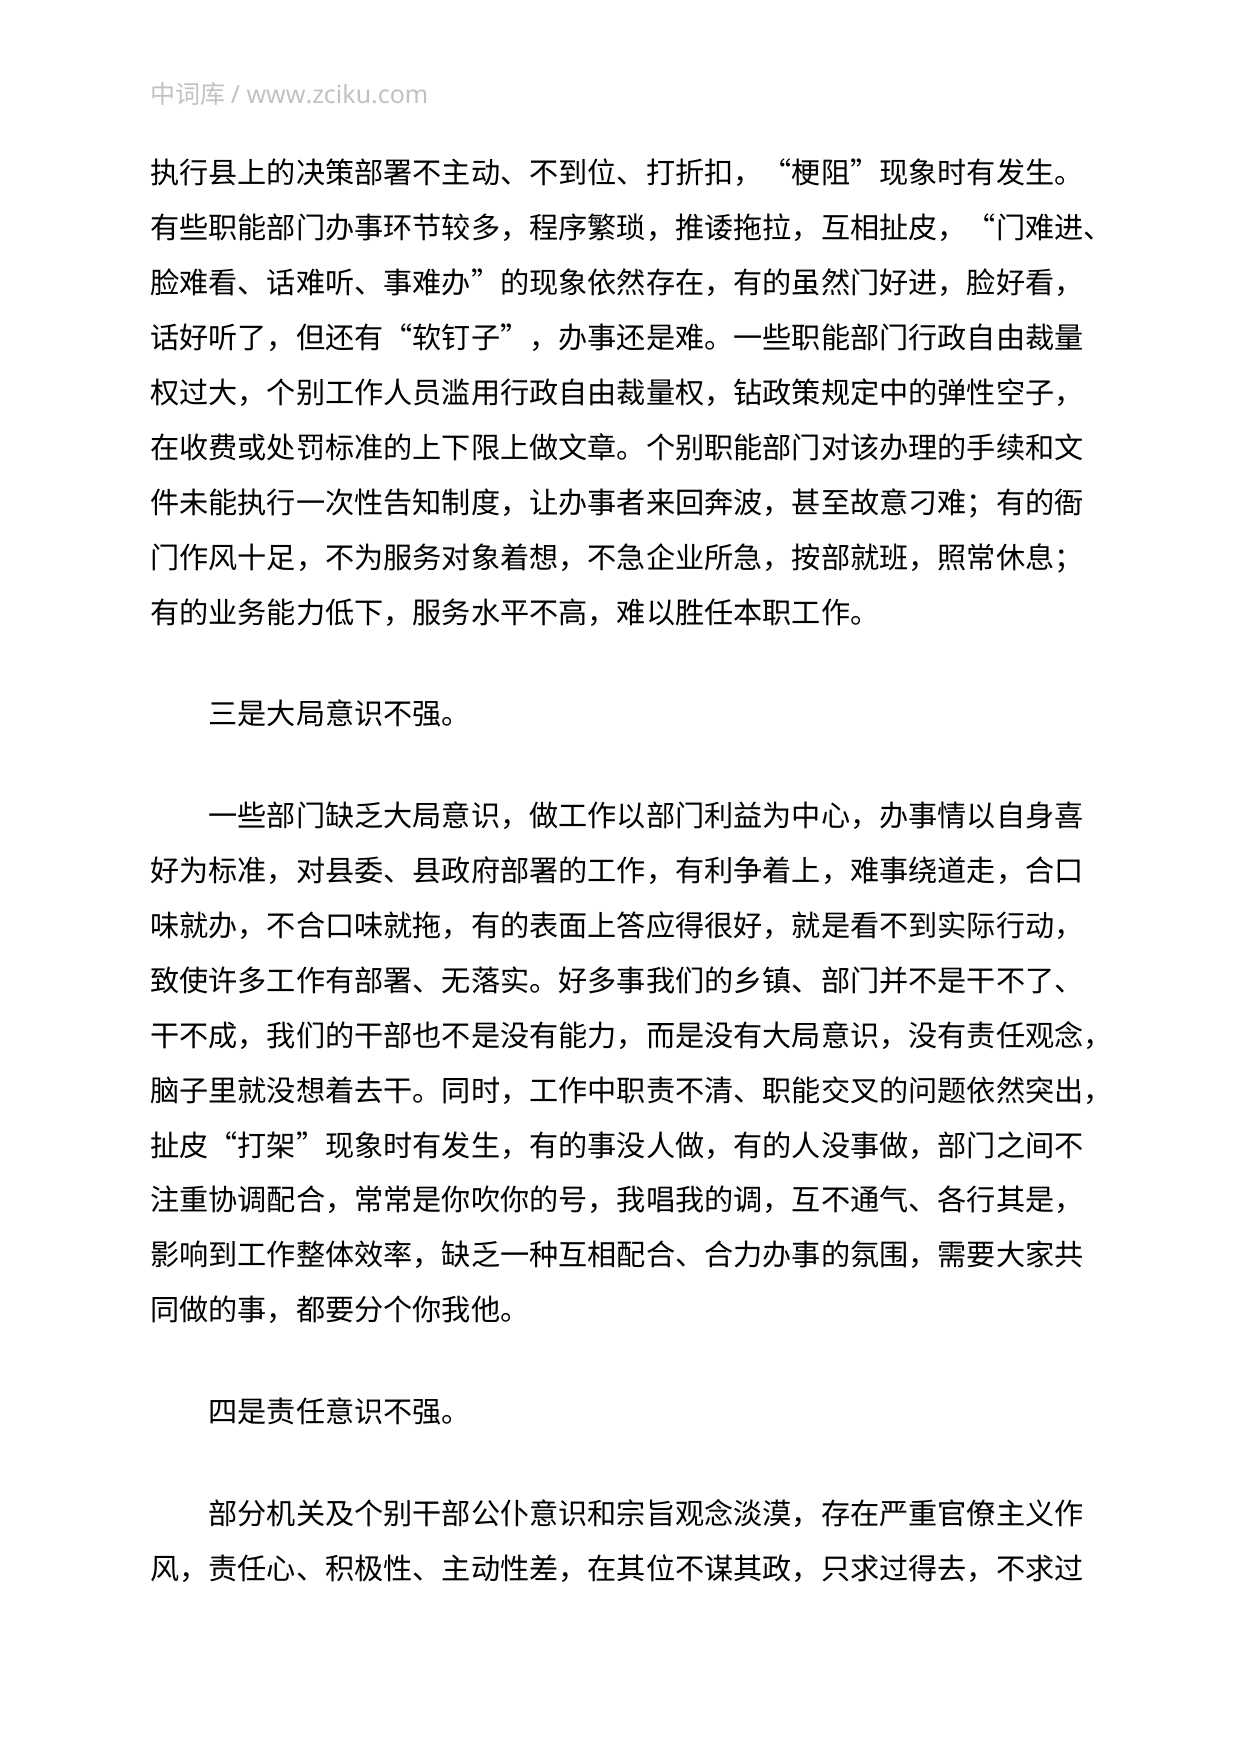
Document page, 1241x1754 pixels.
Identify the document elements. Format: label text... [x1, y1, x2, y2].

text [150, 1490, 1090, 1587]
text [150, 150, 1090, 631]
text 四是责任意识不强。 [150, 1388, 1090, 1431]
text 三是大局意识不强。 [150, 691, 1090, 733]
text 一些部门缺乏大局意识，做工作以部门利益为中心，办事情以自身喜好为标准，对县委、县政府部署的工作，有利争着上，难事绕道走，合口味就办，不合口味就拖，有的表面上答应得很好，就是看不到实际行动，致使许多工作有部署、无落实。好多事我们的乡镇、部门并不是干不了、干不成，我们的干部也不是没有能力，而是没有大局意识，没有责任观念，脑子里就没想着去干。同时，工作中职责不清、职能交叉的问题依然突出，扯皮“打架”现象时有发生，有的事没人做，有的人没事做，部门之间不注重协调配合，常常是你吹你的号，我唱我的调，互不通气、各行其是，影响到工作整体效率，缺乏一种互相配合、合力办事的氛围，需要大家共同做的事，都要分个你我他。 [150, 793, 1090, 1329]
